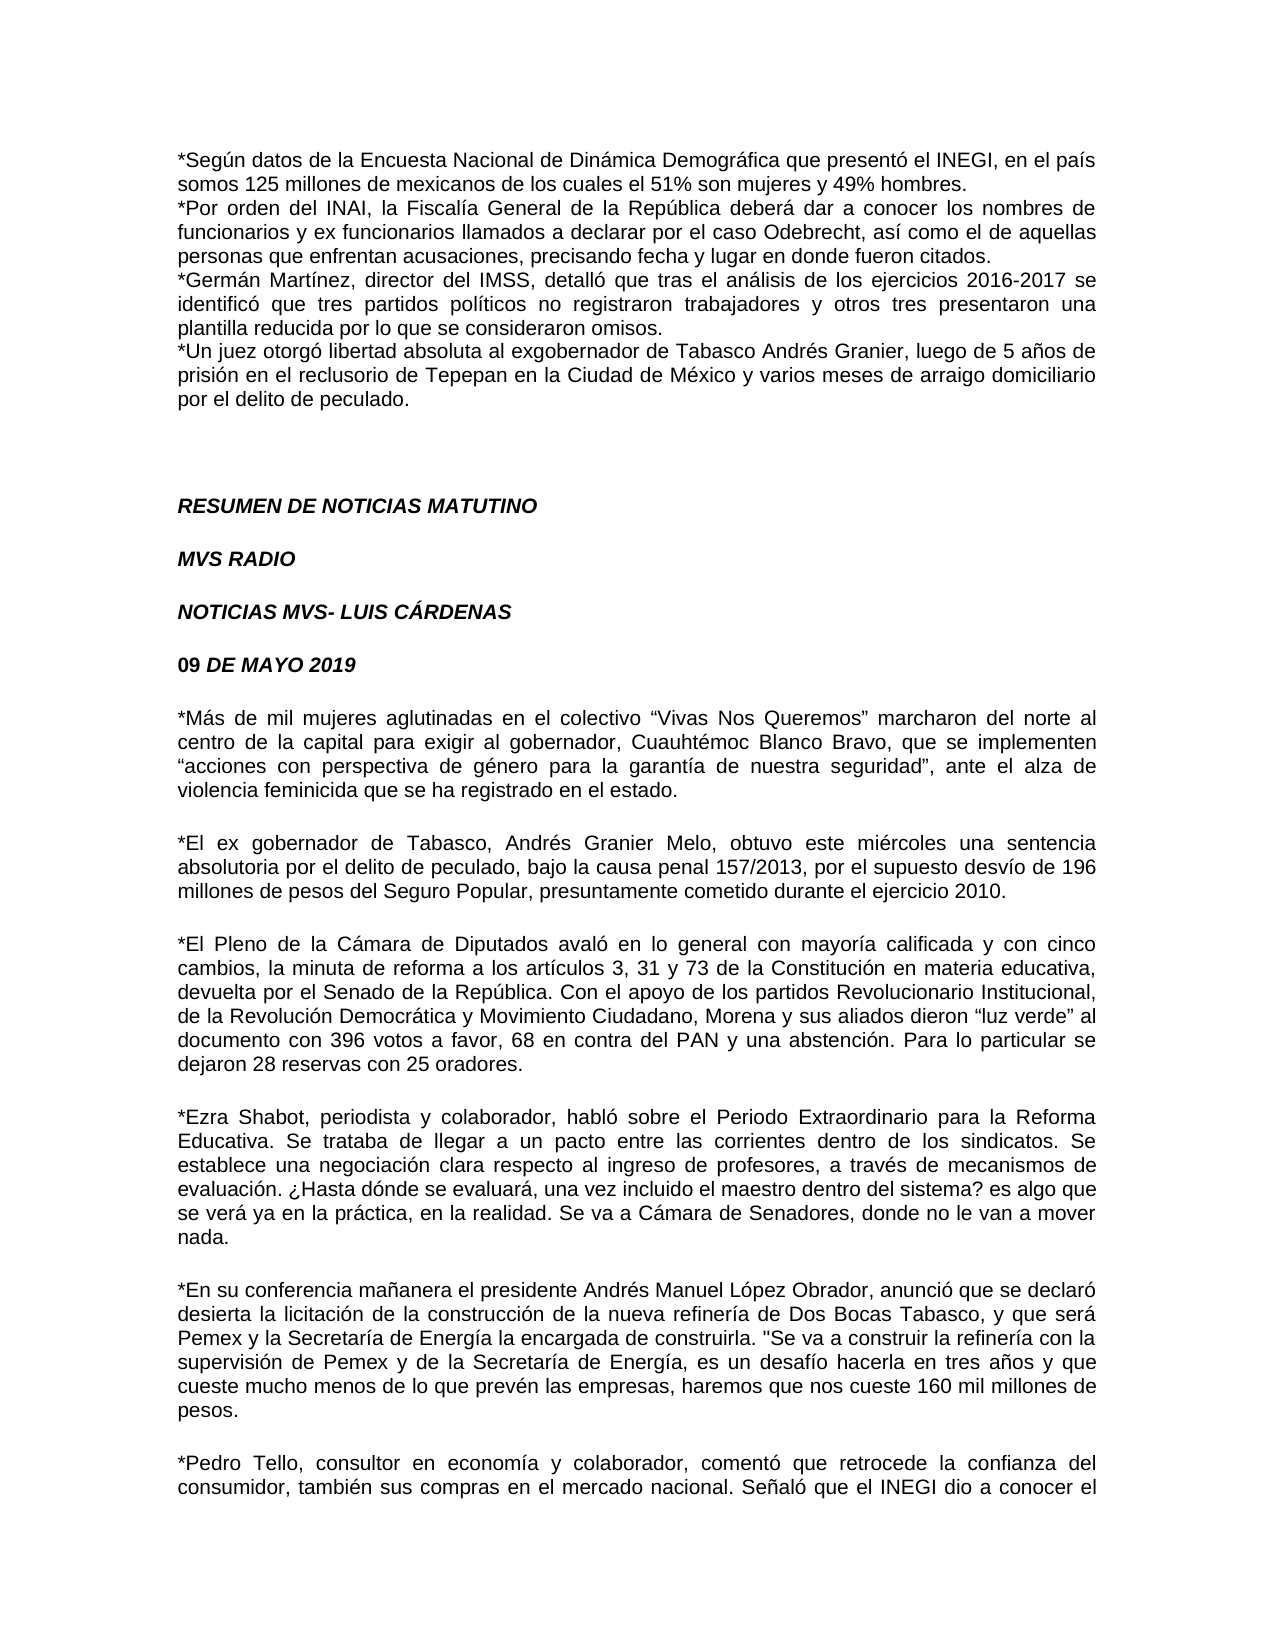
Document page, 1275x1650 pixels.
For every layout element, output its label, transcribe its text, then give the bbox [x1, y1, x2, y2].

text *El ex gobernador de Tabasco, Andrés Granier Melo, obtuvo este miércoles una sentencia absolutoria por el delito de peculado, bajo la causa penal 157/2013, por el supuesto desvío de 196 millones de pesos del Seguro Popular, presuntamente cometido durante el ejercicio 2010. [177, 831, 1098, 903]
text *Por orden del INAI, la Fiscalía General de la República deberá dar a conocer los nombres de funcionarios y ex funcionarios llamados a declarar por el caso Odebrecht, así como el de aquellas personas que enfrentan acusaciones, precisando fecha y lugar en donde fueron citados. [177, 196, 1098, 267]
text *El Pleno de la Cámara de Diputados avaló en lo general con mayoría calificada y con cinco cambios, la minuta de reforma a los artículos 3, 31 y 73 de la Constitución en materia educativa, devuelta por el Senado de la República. Con el apoyo de los partidos Revolucionario Institucional, de la Revolución Democrática y Movimiento Ciudadano, Morena y sus aliados dieron “luz verde” al documento con 396 votos a favor, 68 en contra del PAN y una abstención. Para lo particular se dejaron 28 reservas con 25 oradores. [177, 932, 1098, 1076]
text *Según datos de la Encuesta Nacional de Dinámica Demográfica que presentó el INEGI, en el país somos 125 millones de mexicanos de los cuales el 51% son mujeres y 49% hombres. [177, 148, 1098, 196]
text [177, 1451, 1098, 1499]
text *Germán Martínez, director del IMSS, detalló que tras el análisis de los ejercicios 2016-2017 se identificó que tres partidos políticos no registraron trabajadores y otros tres presentaron una plantilla reducida por lo que se consideraron omisos. [177, 267, 1098, 339]
text 09 DE MAYO 2019 [177, 653, 1098, 677]
text MVS RADIO [177, 547, 1098, 571]
text *En su conferencia mañanera el presidente Andrés Manuel López Obrador, anunció que se declaró desierta la licitación de la construcción de la nueva refinería de Dos Bocas Tabasco, y que será Pemex y la Secretaría de Energía la encargada de construirla. "Se va a construir la refinería con la supervisión de Pemex y de la Secretaría de Energía, es un desafío hacerla en tres años y que cueste mucho menos de lo que prevén las empresas, haremos que nos cueste 160 mil millones de pesos. [177, 1278, 1098, 1422]
text *Más de mil mujeres aglutinadas en el colectivo “Vivas Nos Queremos” marcharon del norte al centro de la capital para exigir al gobernador, Cuauhtémoc Blanco Bravo, que se implementen “acciones con perspectiva de género para la garantía de nuestra seguridad”, ante el alza de violencia feminicida que se ha registrado en el estado. [177, 706, 1098, 802]
text RESUMEN DE NOTICIAS MATUTINO [177, 493, 1098, 517]
text *Ezra Shabot, periodista y colaborador, habló sobre el Periodo Extraordinario para la Reforma Educativa. Se trataba de llegar a un pacto entre las corrientes dentro de los sindicatos. Se establece una negociación clara respecto al ingreso de profesores, a través de mecanismos de evaluación. ¿Hasta dónde se evaluará, una vez incluido el maestro dentro del sistema? es algo que se verá ya en la práctica, en la realidad. Se va a Cámara de Senadores, donde no le van a mover nada. [177, 1105, 1098, 1249]
text NOTICIAS MVS- LUIS CÁRDENAS [177, 600, 1098, 624]
text *Un juez otorgó libertad absoluta al exgobernador de Tabasco Andrés Granier, luego de 5 años de prisión en el reclusorio de Tepepan en la Ciudad de México y varios meses de arraigo domiciliario por el delito de peculado. [177, 339, 1098, 411]
